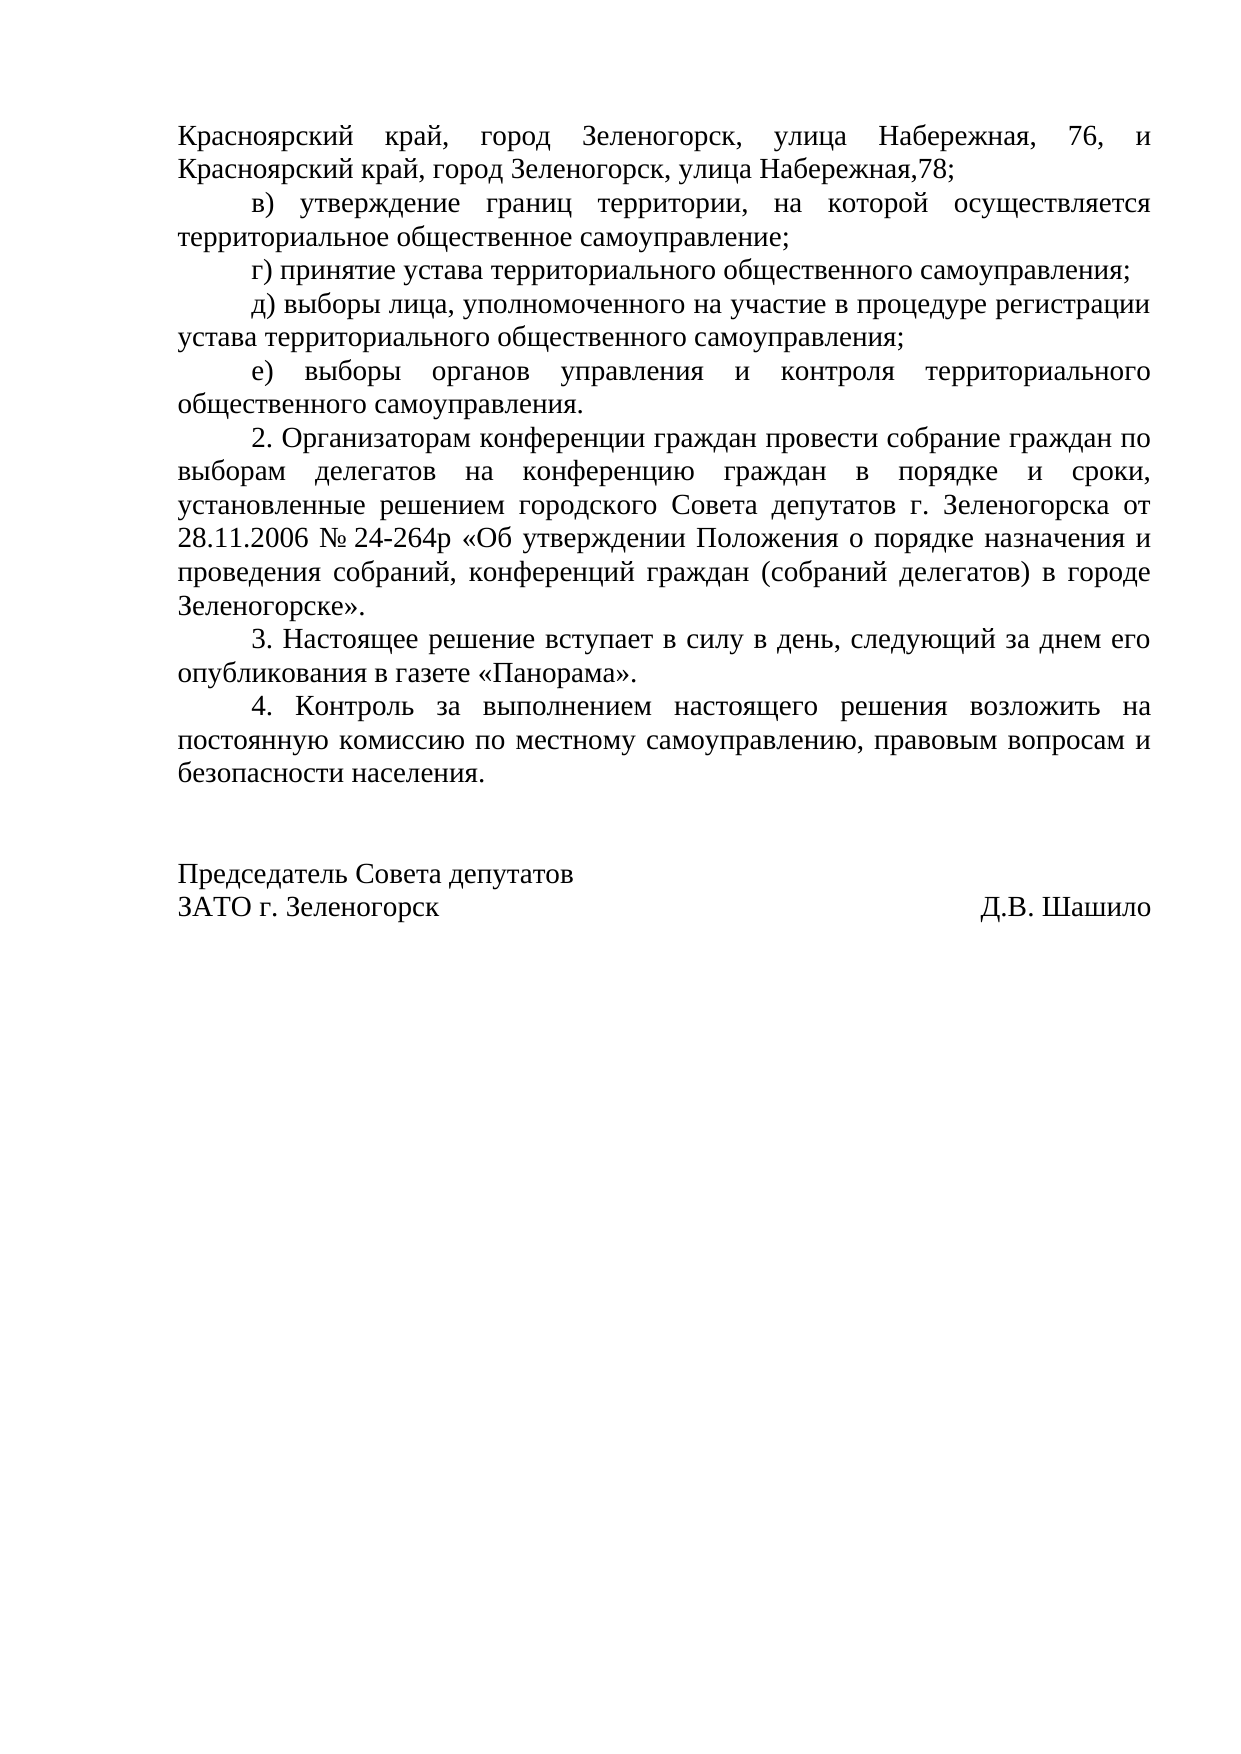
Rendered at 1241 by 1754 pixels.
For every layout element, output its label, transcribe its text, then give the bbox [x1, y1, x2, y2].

text г) принятие устава территориального общественного самоуправления; [177, 252, 1152, 286]
text ЗАТО г. Зеленогорск Д.В. Шашило [177, 889, 1152, 923]
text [177, 118, 1152, 185]
text в) утверждение границ территории, на которой осуществляется территориальное общественное самоуправление; [177, 185, 1152, 252]
text д) выборы лица, уполномоченного на участие в процедуре регистрации устава территориального общественного самоуправления; [177, 286, 1152, 353]
text 3. Настоящее решение вступает в силу в день, следующий за днем его опубликования в газете «Панорама». [177, 621, 1152, 688]
text 2. Организаторам конференции граждан провести собрание граждан по выборам делегатов на конференцию граждан в порядке и сроки, установленные решением городского Совета депутатов г. Зеленогорска от 28.11.2006 № 24-264р «Об утверждении Положения о порядке назначения и проведения собраний, конференций граждан (собраний делегатов) в городе Зеленогорске». [177, 420, 1152, 621]
text е) выборы органов управления и контроля территориального общественного самоуправления. [177, 353, 1152, 420]
text Председатель Совета депутатов [177, 856, 1152, 889]
text 4. Контроль за выполнением настоящего решения возложить на постоянную комиссию по местному самоуправлению, правовым вопросам и безопасности населения. [177, 688, 1152, 789]
